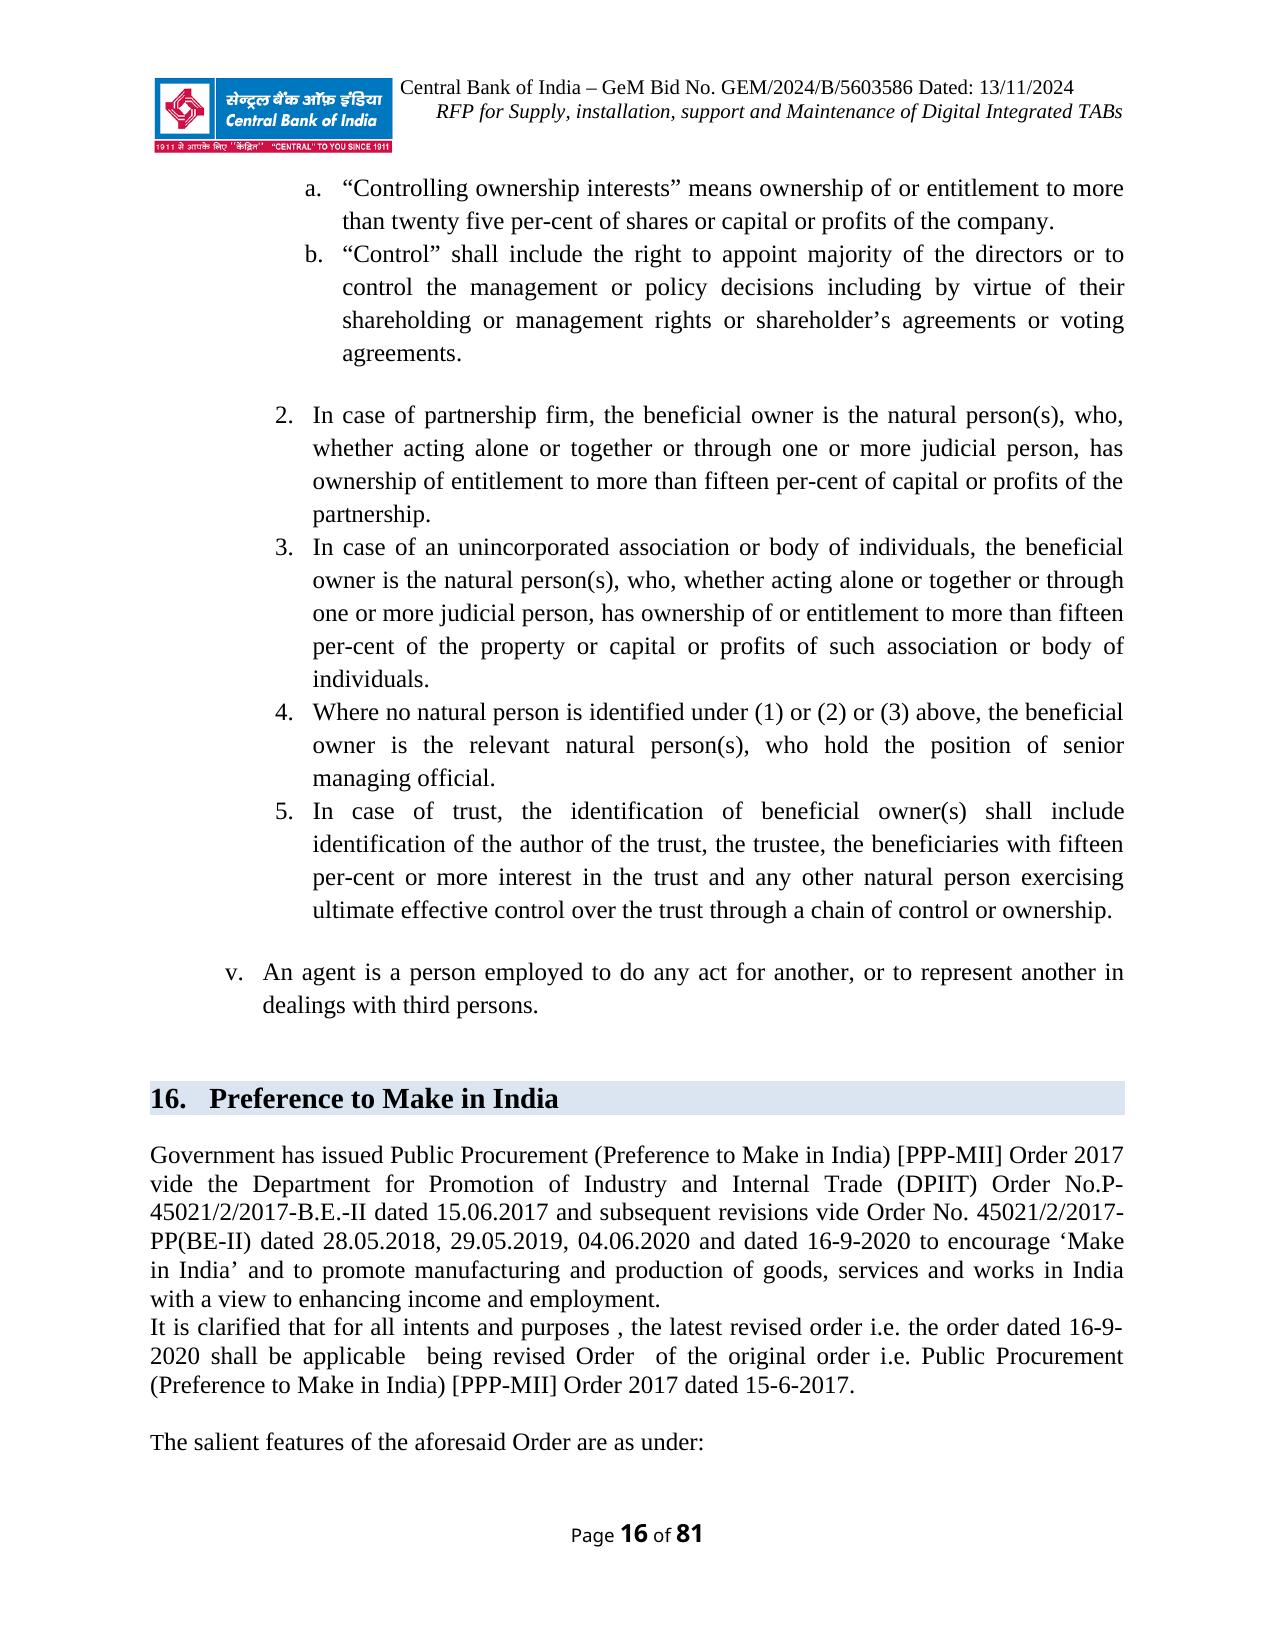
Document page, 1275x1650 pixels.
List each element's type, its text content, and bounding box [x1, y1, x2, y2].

picture [150, 75, 397, 156]
list An agent is a person employed to do any act for another, or to represent another in dealings with third persons. [225, 957, 1125, 1019]
text It is clarified that for all intents and purposes , the latest revised order i.e. the order dated 16-9-2020 shall be applicable being revised Order of the original order i.e. Public Procurement (Preference to Make in India) [PPP-MII] Order 2017 dated 15-6-2017. [150, 1312, 1125, 1399]
list In case of trust, the identification of beneficial owner(s) shall include identification of the author of the trust, the trustee, the beneficiaries with fifteen per-cent or more interest in the trust and any other natural person exercising ultimate effective control over the trust through a chain of control or ownership. [275, 796, 1125, 924]
list “Control” shall include the right to appoint majority of the directors or to control the management or policy decisions including by virtue of their shareholding or management rights or shareholder’s agreements or voting agreements. [304, 239, 1125, 367]
list Where no natural person is identified under (1) or (2) or (3) above, the beneficial owner is the relevant natural person(s), who hold the position of senior managing official. [275, 697, 1125, 792]
text Government has issued Public Procurement (Preference to Make in India) [PPP-MII] Order 2017 vide the Department for Promotion of Industry and Internal Trade (DPIIT) Order No.P-45021/2/2017-B.E.-II dated 15.06.2017 and subsequent revisions vide Order No. 45021/2/2017-PP(BE-II) dated 28.05.2018, 29.05.2019, 04.06.2020 and dated 16-9-2020 to encourage ‘Make in India’ and to promote manufacturing and production of goods, services and works in India with a view to enhancing income and employment. [150, 1140, 1125, 1312]
list In case of an unincorporated association or body of individuals, the beneficial owner is the natural person(s), who, whether acting alone or together or through one or more judicial person, has ownership of or entitlement to more than fifteen per-cent of the property or capital or profits of such association or body of individuals. [275, 532, 1125, 693]
list In case of partnership firm, the beneficial owner is the natural person(s), who, whether acting alone or together or through one or more judicial person, has ownership of entitlement to more than fifteen per-cent of capital or profits of the partnership. [275, 400, 1125, 528]
text The salient features of the aforesaid Order are as under: [150, 1427, 1125, 1456]
list “Controlling ownership interests” means ownership of or entitlement to more than twenty five per-cent of shares or capital or profits of the company. [304, 173, 1125, 234]
subtitle Preference to Make in India [150, 1081, 1125, 1115]
